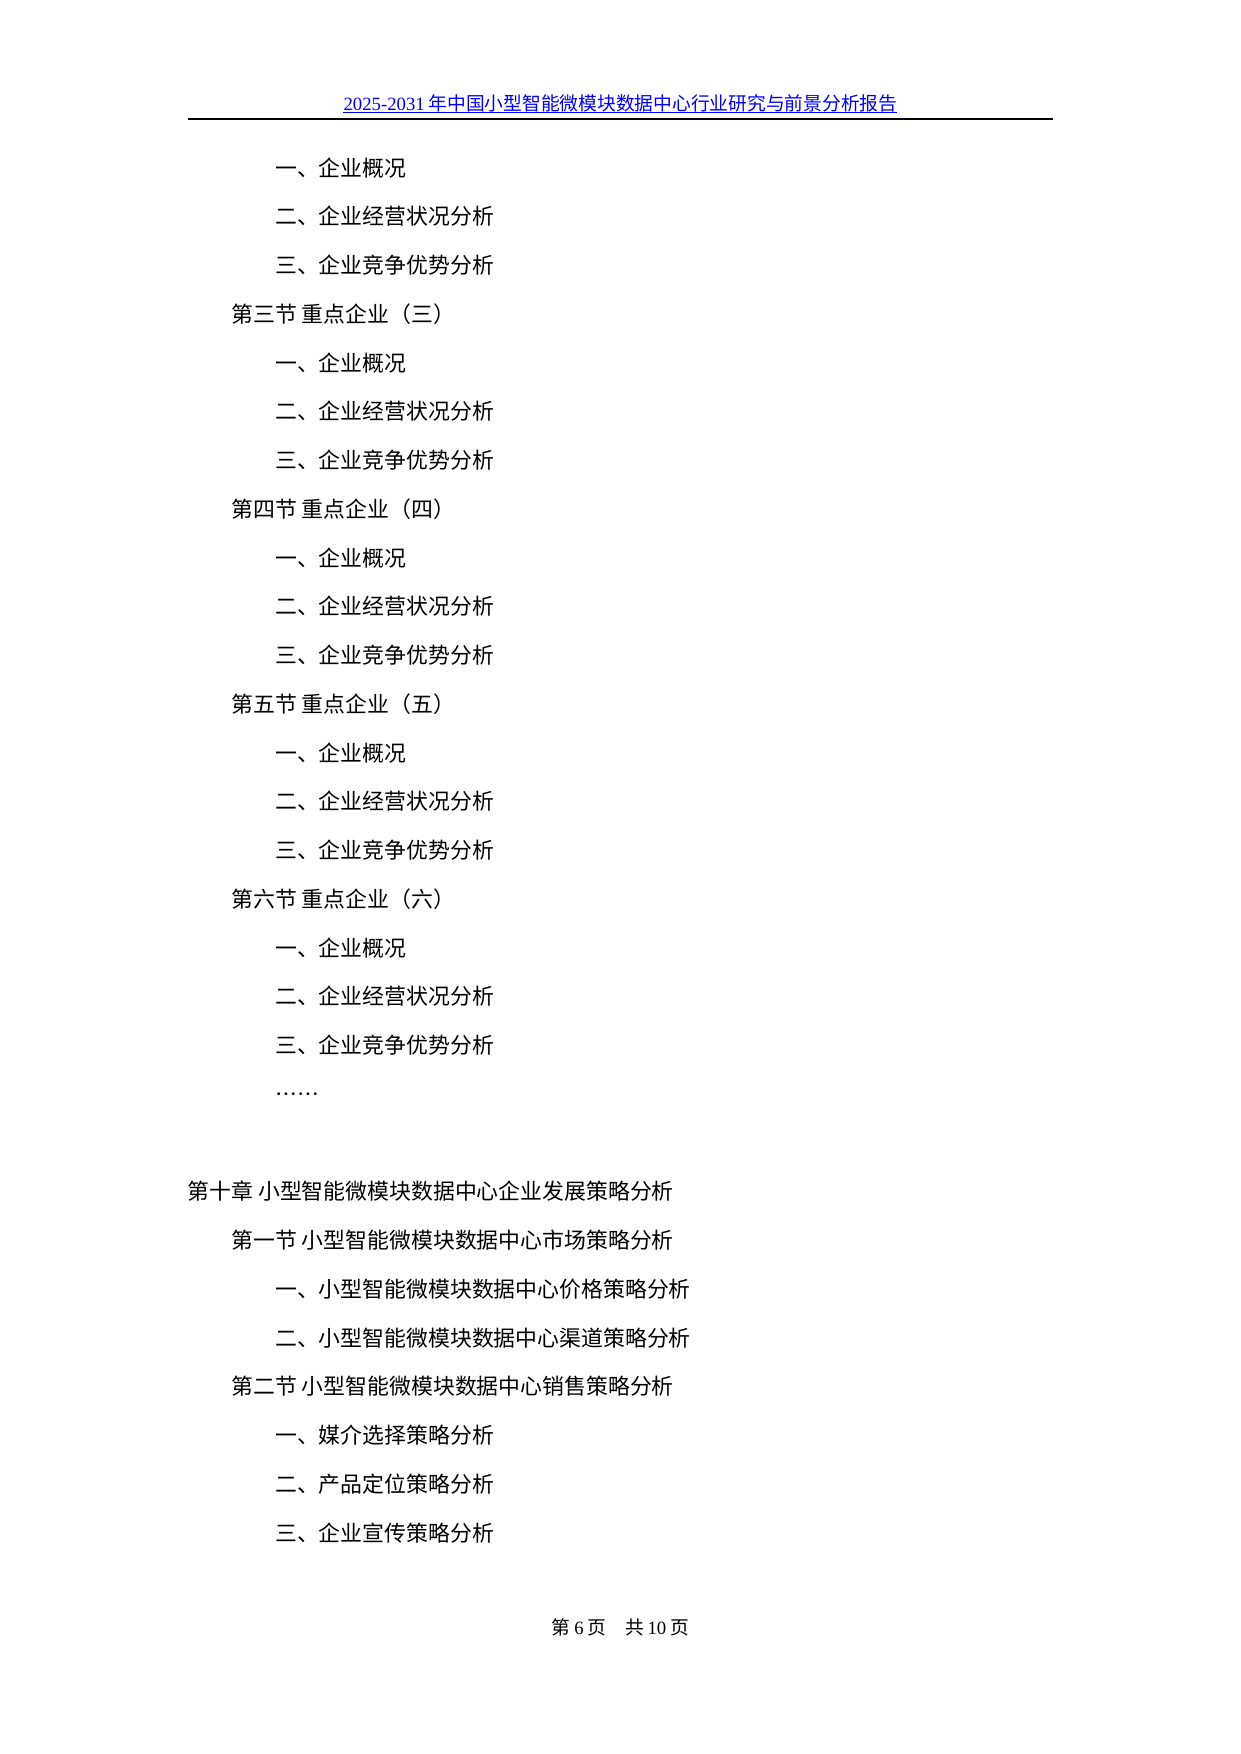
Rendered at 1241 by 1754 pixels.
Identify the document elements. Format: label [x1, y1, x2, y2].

text [187, 150, 1053, 1548]
